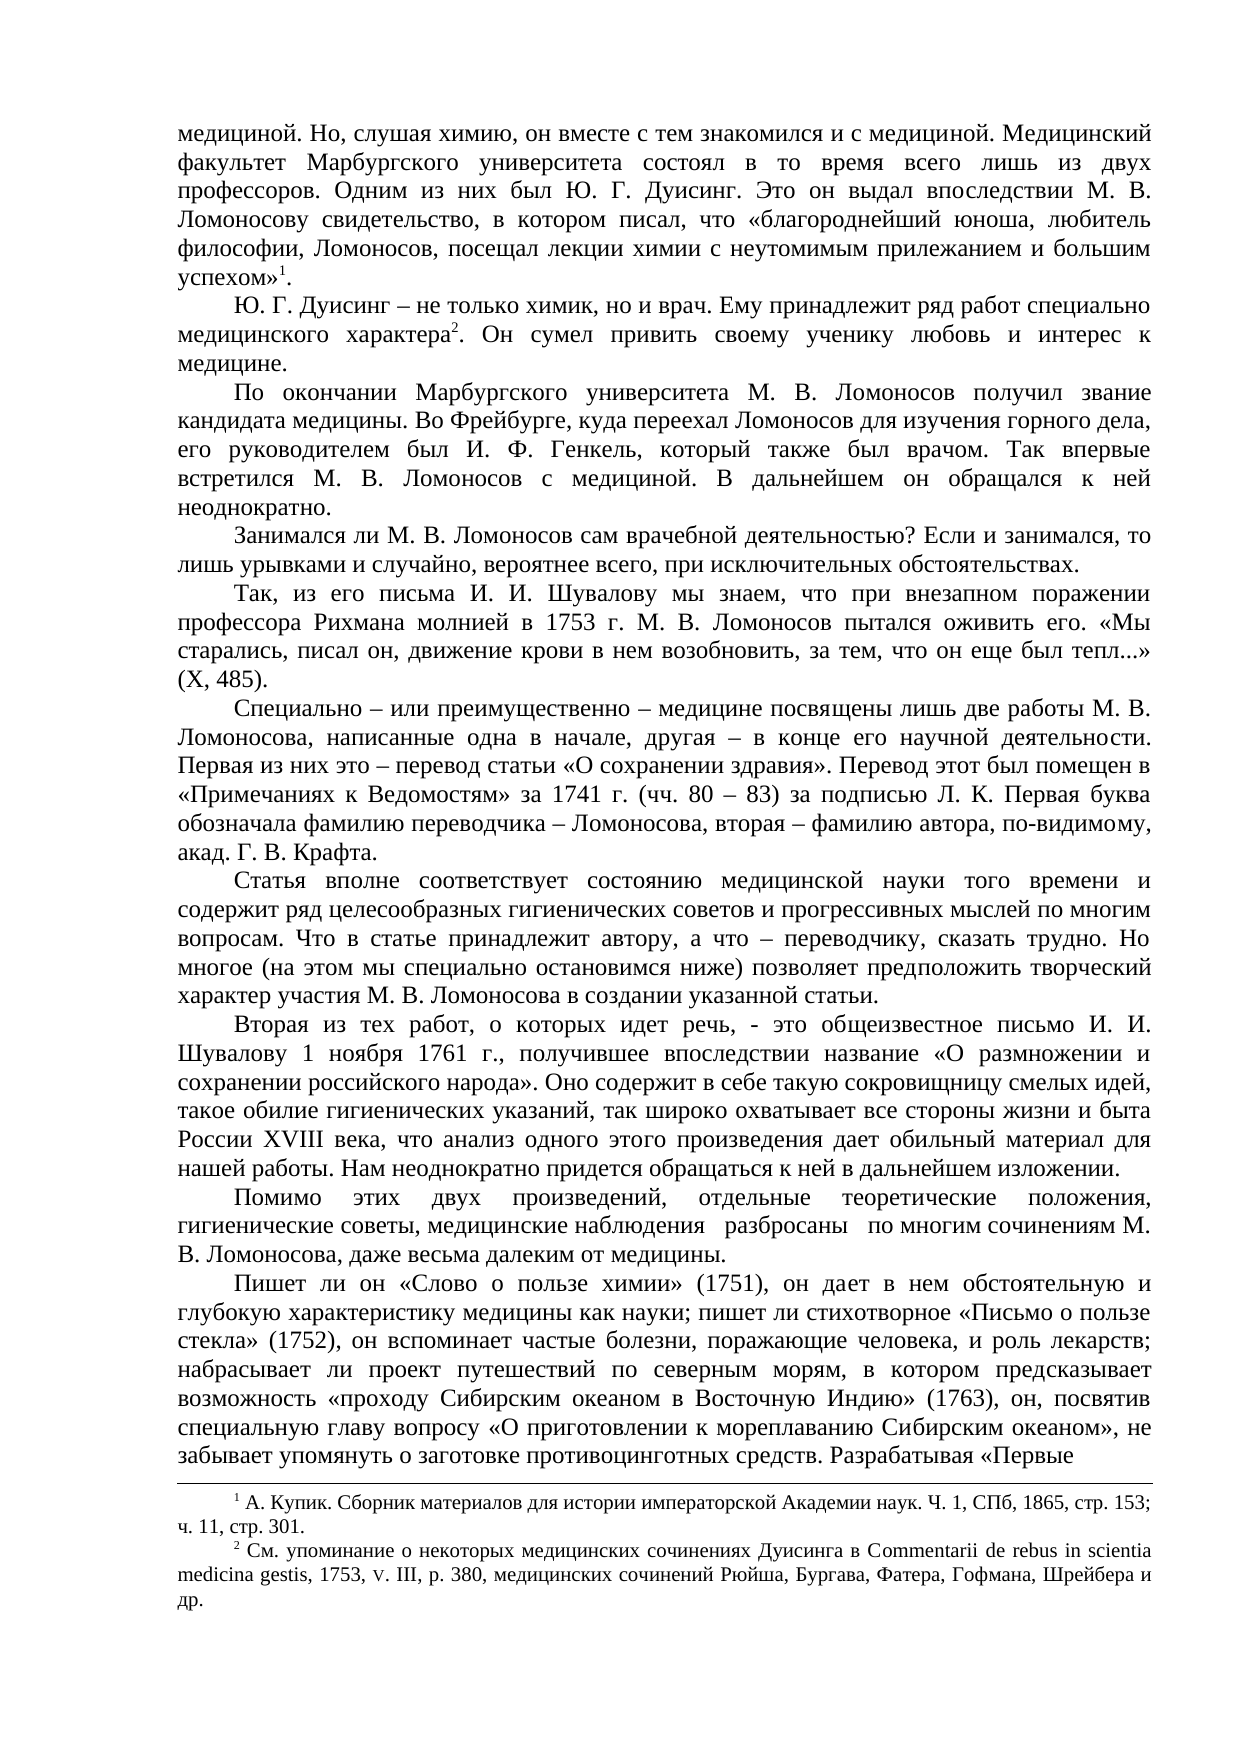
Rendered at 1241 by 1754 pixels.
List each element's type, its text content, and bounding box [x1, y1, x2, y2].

text По окончании Марбургского университета М. В. Ломоносов получил звание кандидата медицины. Во Фрейбурге, куда переехал Ломоносов для изучения горного дела, его руководителем был И. Ф. Генкель, который также был врачом. Так впервые встретился М. В. Ломоносов с медициной. В дальнейшем он обращался к ней неоднократно. [177, 377, 1152, 521]
text Помимо этих двух произведений, отдельные теоретические положения, гигиенические советы, медицинские наблюдения разбросаны по многим сочинениям М. В. Ломоносова, даже весьма далеким от медицины. [177, 1182, 1152, 1268]
text Пишет ли он «Слово о пользе химии» (1751), он дает в нем обстоятельную и глубокую характеристику медицины как науки; пишет ли стихотворное «Письмо о пользе стекла» (1752), он вспоминает частые болезни, поражающие человека, и роль лекарств; набрасывает ли проект путешествий по северным морям, в котором предсказывает возможность «проходу Сибирским океаном в Восточную Индию» (1763), он, посвятив специальную главу вопросу «О приготовлении к мореплаванию Сибирским океаном», не забывает упомянуть о заготовке противоцинготных средств. Разрабатывая «Первые [177, 1268, 1152, 1469]
text 1 А. Купик. Сборник материалов для истории императорской Академии наук. Ч. 1, СПб, 1865, стр. 153; ч. 11, стр. 301. [177, 1490, 1152, 1538]
text Статья вполне соответствует состоянию медицинской науки того времени и содержит ряд целесообразных гигиенических советов и прогрессивных мыслей по многим вопросам. Что в статье принадлежит автору, а что – переводчику, сказать трудно. Но многое (на этом мы специально остановимся ниже) позволяет предположить творческий характер участия М. В. Ломоносова в создании указанной статьи. [177, 866, 1152, 1009]
text Специально – или преимущественно – медицине посвящены лишь две работы М. В. Ломоносова, написанные одна в начале, другая – в конце его научной деятельности. Первая из них это – перевод статьи «О сохранении здравия». Перевод этот был помещен в «Примечаниях к Ведомостям» за 1741 г. (чч. 80 – 83) за подписью Л. К. Первая буква обозначала фамилию переводчика – Ломоносова, вторая – фамилию автора, по-видимому, акад. Г. В. Крафта. [177, 693, 1152, 866]
text Занимался ли М. В. Ломоносов сам врачебной деятельностью? Если и занимался, то лишь урывками и случайно, вероятнее всего, при исключительных обстоятельствах. [177, 521, 1152, 578]
text Вторая из тех работ, о которых идет речь, - это общеизвестное письмо И. И. Шувалову 1 ноября 1761 г., получившее впоследствии название «О размножении и сохранении российского народа». Оно содержит в себе такую сокровищницу смелых идей, такое обилие гигиенических указаний, так широко охватывает все стороны жизни и быта России XVIII века, что анализ одного этого произведения дает обильный материал для нашей работы. Нам неоднократно придется обращаться к ней в дальнейшем изложении. [177, 1009, 1152, 1182]
text Ю. Г. Дуисинг – не только химик, но и врач. Ему принадлежит ряд работ специально медицинского характера2. Он сумел привить своему ученику любовь и интерес к медицине. [177, 291, 1152, 377]
text 2 См. упоминание о некоторых медицинских сочинениях Дуисинга в Сommentarii de rebus in scientia medicina gestis, 1753, v. III, р. 380, медицинских сочинений Рюйша, Бургава, Фатера, Гофмана, Шрейбера и др. [177, 1538, 1152, 1611]
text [177, 118, 1152, 291]
text Так, из его письма И. И. Шувалову мы знаем, что при внезапном поражении профессора Рихмана молнией в 1753 г. М. В. Ломоносов пытался оживить его. «Мы старались, писал он, движение крови в нем возобновить, за тем, что он еще был тепл...» (X, 485). [177, 578, 1152, 693]
